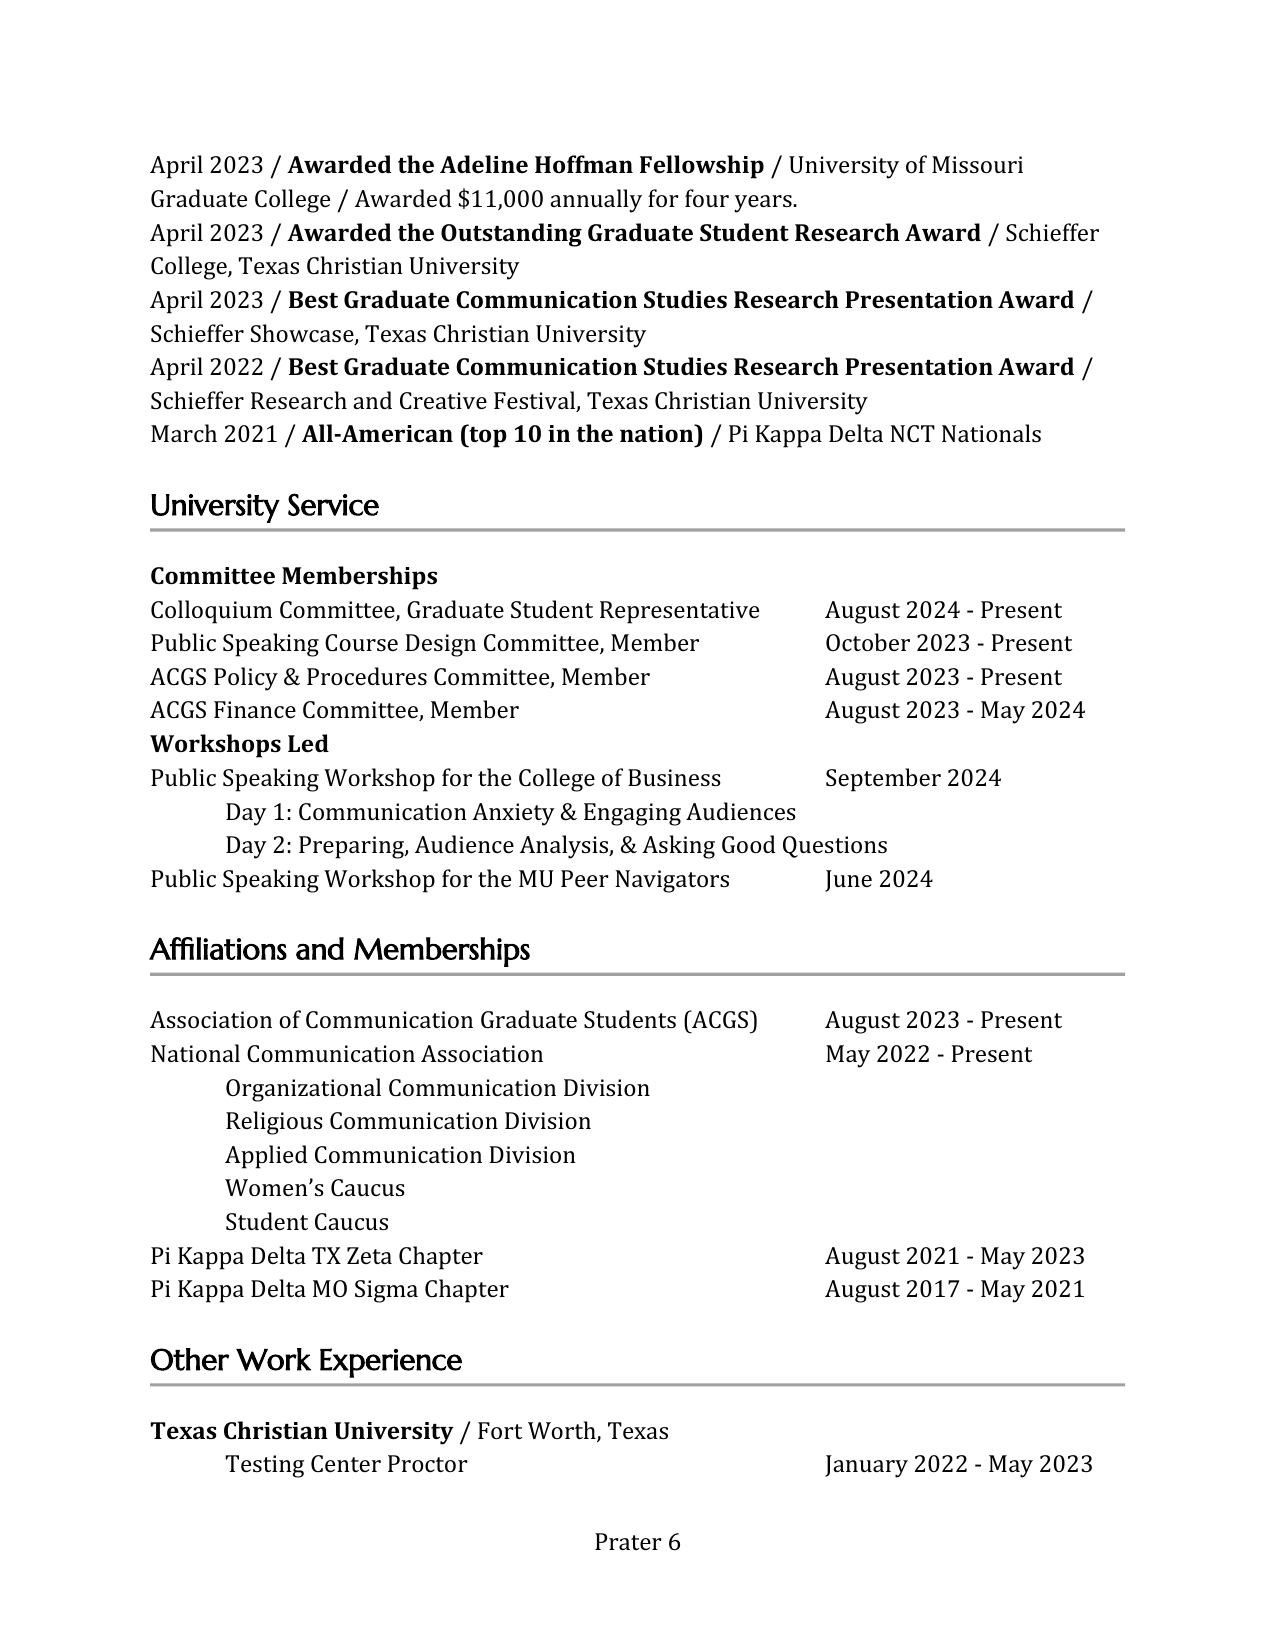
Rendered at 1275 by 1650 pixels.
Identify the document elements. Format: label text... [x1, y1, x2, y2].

text Student Caucus [150, 1207, 1125, 1236]
text Public Speaking Workshop for the MU Peer Navigators June 2024 [150, 863, 1125, 893]
text Colloquium Committee, Graduate Student Representative August 2024 - Present [150, 594, 1125, 623]
text University Service [150, 486, 1125, 523]
text Committee Memberships [150, 561, 1125, 590]
text Day 2: Preparing, Audience Analysis, & Asking Good Questions [150, 830, 1125, 859]
text April 2023 / Awarded the Adeline Hoffman Fellowship / University of Missouri Graduate College / Awarded $11,000 annually for four years. [150, 150, 1125, 213]
text Workshops Led [150, 729, 1125, 758]
text Day 1: Communication Anxiety & Engaging Audiences [150, 796, 1125, 825]
text Testing Center Proctor January 2022 - May 2023 [150, 1449, 1125, 1478]
text Religious Communication Division [150, 1106, 1125, 1135]
text April 2022 / Best Graduate Communication Studies Research Presentation Award / Schieffer Research and Creative Festival, Texas Christian University [150, 352, 1125, 415]
text Other Work Experience [150, 1341, 1125, 1378]
text Texas Christian University / Fort Worth, Texas [150, 1416, 1125, 1445]
text ACGS Policy & Procedures Committee, Member August 2023 - Present [150, 662, 1125, 691]
text Pi Kappa Delta MO Sigma Chapter August 2017 - May 2021 [150, 1274, 1125, 1303]
text Women’s Caucus [150, 1173, 1125, 1202]
text April 2023 / Awarded the Outstanding Graduate Student Research Award / Schieffer College, Texas Christian University [150, 217, 1125, 280]
text Applied Communication Division [150, 1139, 1125, 1169]
text March 2021 / All-American (top 10 in the nation) / Pi Kappa Delta NCT Nationals [150, 419, 1125, 448]
text April 2023 / Best Graduate Communication Studies Research Presentation Award / Schieffer Showcase, Texas Christian University [150, 284, 1125, 347]
text Affiliations and Memberships [150, 931, 1125, 967]
text Pi Kappa Delta TX Zeta Chapter August 2021 - May 2023 [150, 1240, 1125, 1270]
text Association of Communication Graduate Students (ACGS) August 2023 - Present [150, 1005, 1125, 1034]
text Organizational Communication Division [150, 1072, 1125, 1101]
text Public Speaking Course Design Committee, Member October 2023 - Present [150, 628, 1125, 657]
text Public Speaking Workshop for the College of Business September 2024 [150, 762, 1125, 792]
text National Communication Association May 2022 - Present [150, 1038, 1125, 1068]
text ACGS Finance Committee, Member August 2023 - May 2024 [150, 695, 1125, 724]
